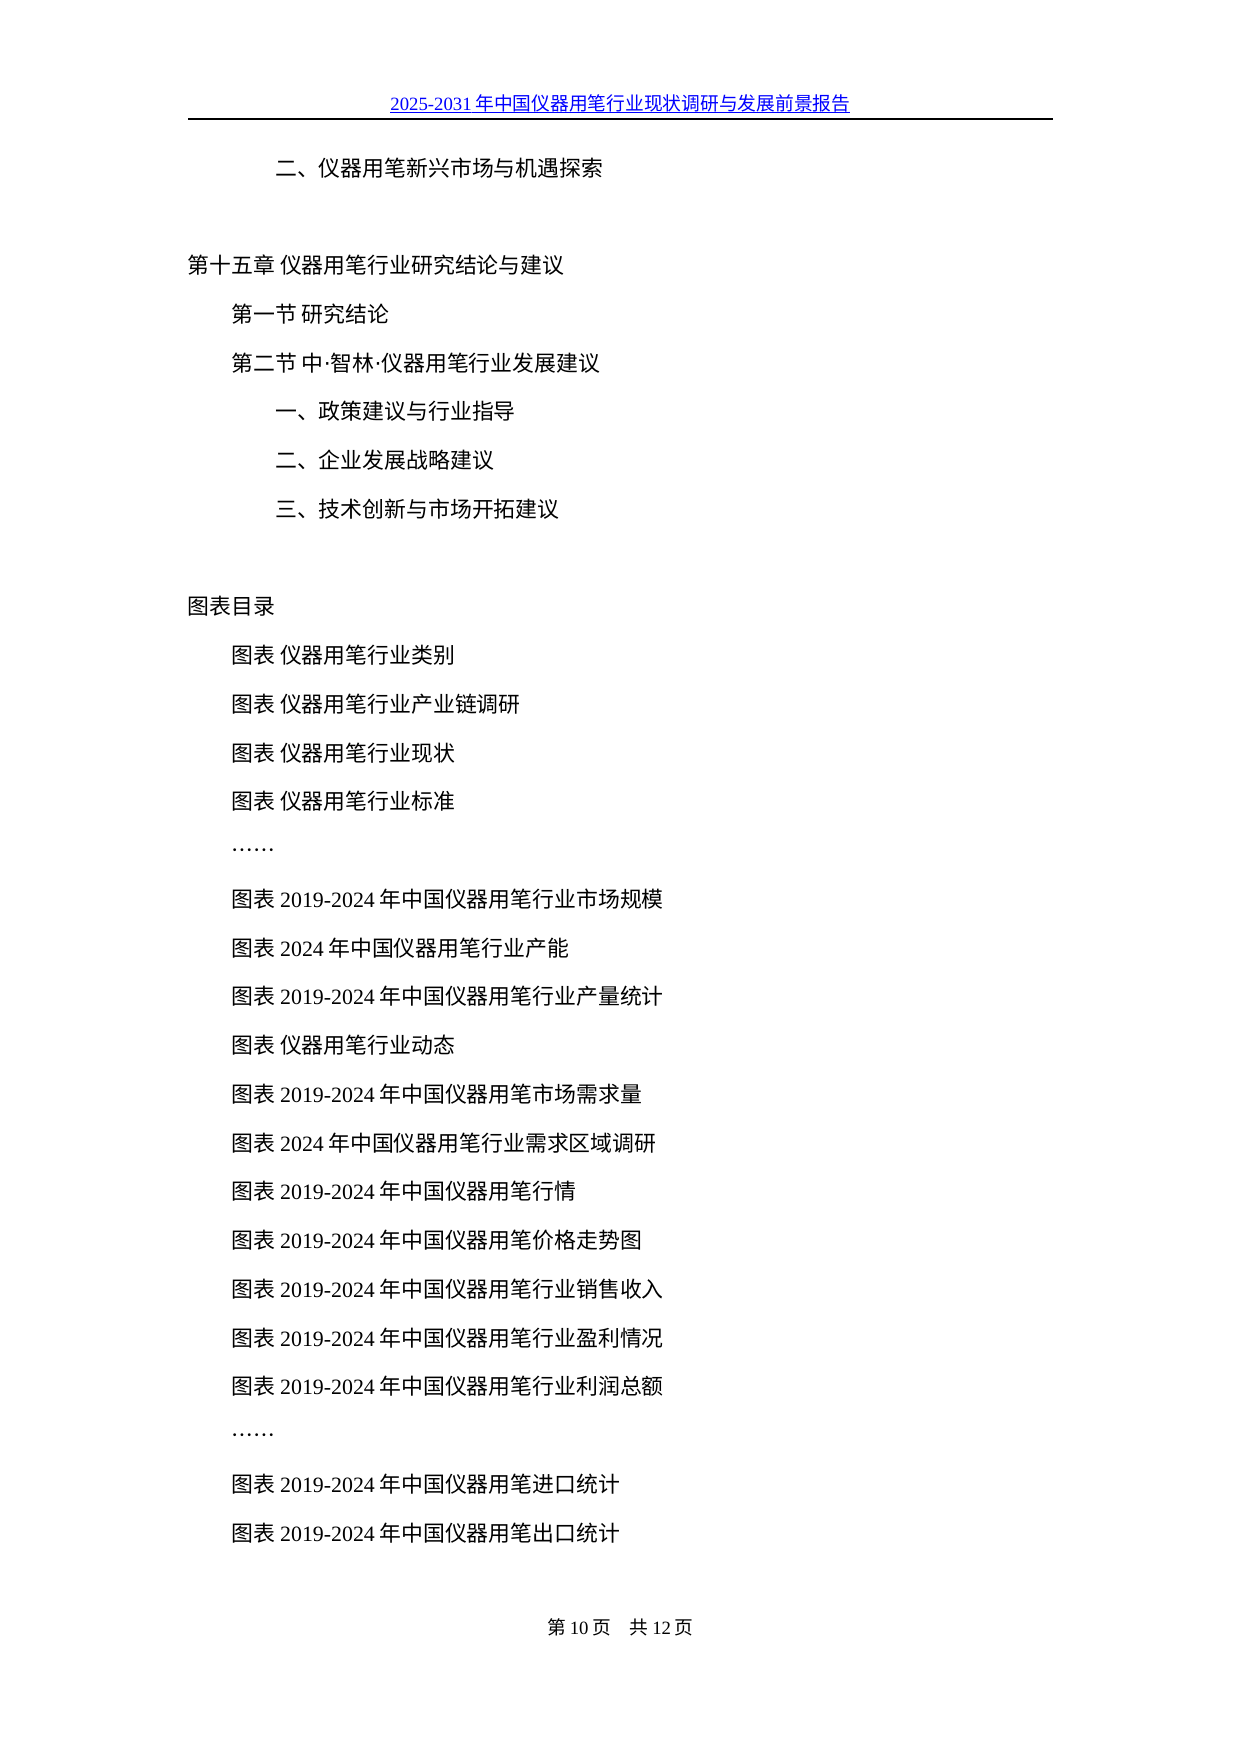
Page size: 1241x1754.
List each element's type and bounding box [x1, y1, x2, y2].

text [187, 150, 1053, 1548]
